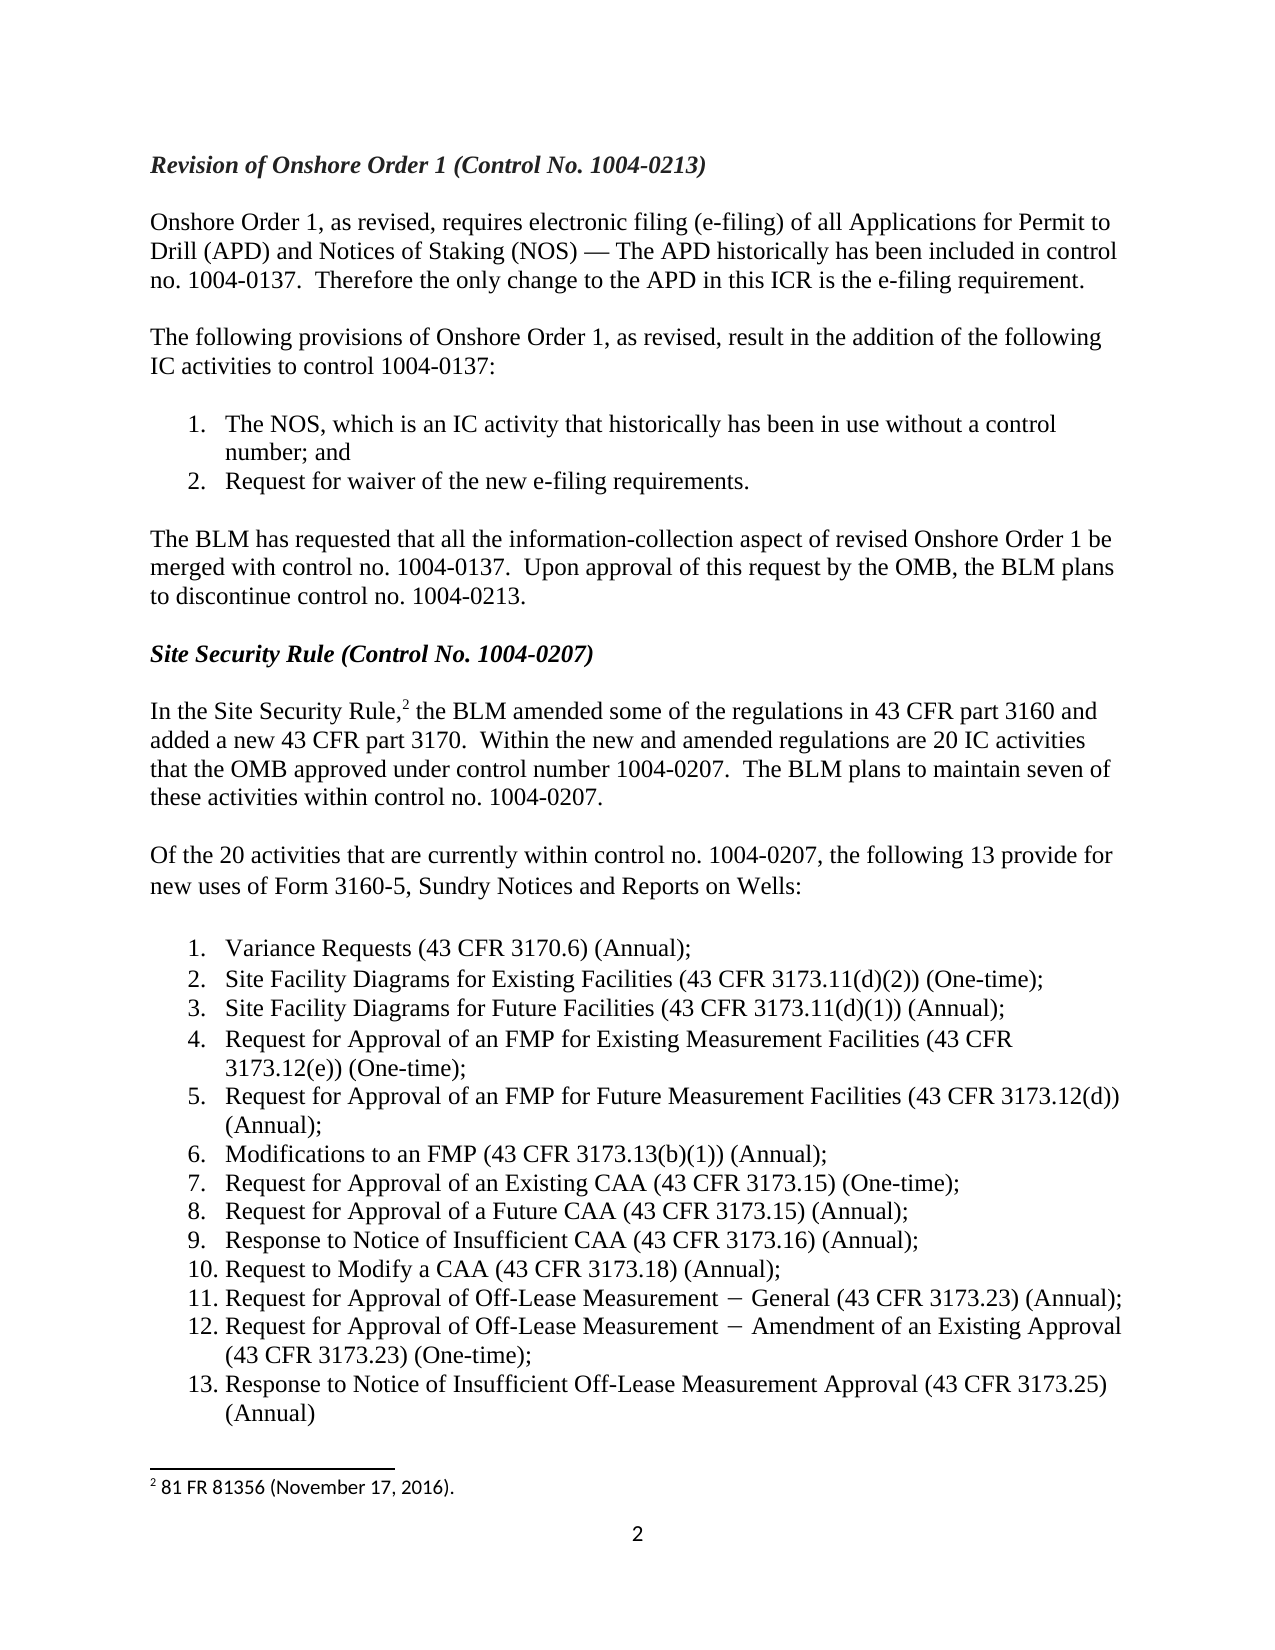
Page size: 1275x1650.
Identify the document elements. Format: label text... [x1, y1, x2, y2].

list Request for Approval of an FMP for Future Measurement Facilities (43 CFR 3173.12(d)) (Annual); [187, 1081, 1125, 1139]
list Request for Approval of Off-Lease Measurement Amendment of an Existing Approval (43 CFR 3173.23) (One-time); [187, 1311, 1125, 1369]
text In the Site Security Rule, the BLM amended some of the regulations in 43 CFR part 3160 and added a new 43 CFR part 3170. Within the new and amended regulations are 20 IC activities that the OMB approved under control number 1004-0207. The BLM plans to maintain seven of these activities within control no. 1004-0207. [150, 696, 1125, 811]
list Response to Notice of Insufficient CAA (43 CFR 3173.16) (Annual); [187, 1225, 1125, 1254]
text Site Security Rule (Control No. 1004-0207) [150, 639, 1125, 667]
text Revision of Onshore Order 1 (Control No. 1004-0213) [150, 150, 1125, 179]
list Modifications to an FMP (43 CFR 3173.13(b)(1)) (Annual); [187, 1139, 1125, 1168]
list The NOS, which is an IC activity that historically has been in use without a control number; and [187, 409, 1125, 466]
text The following provisions of Onshore Order 1, as revised, result in the addition of the following IC activities to control 1004-0137: [150, 322, 1125, 380]
list Response to Notice of Insufficient Off-Lease Measurement Approval (43 CFR 3173.25) (Annual) [187, 1369, 1125, 1426]
list Variance Requests (43 CFR 3170.6) (Annual); [187, 933, 1125, 962]
list Request for Approval of an FMP for Existing Measurement Facilities (43 CFR 3173.12(e)) (One-time); [187, 1024, 1125, 1081]
list Site Facility Diagrams for Existing Facilities (43 CFR 3173.11(d)(2)) (One-time); [187, 964, 1125, 993]
list Request to Modify a CAA (43 CFR 3173.18) (Annual); [187, 1254, 1125, 1283]
list Site Facility Diagrams for Future Facilities (43 CFR 3173.11(d)(1)) (Annual); [187, 993, 1125, 1022]
list Request for Approval of a Future CAA (43 CFR 3173.15) (Annual); [187, 1196, 1125, 1225]
list Request for Approval of Off-Lease Measurement General (43 CFR 3173.23) (Annual); [187, 1283, 1125, 1311]
text Onshore Order 1, as revised, requires electronic filing (e-filing) of all Applications for Permit to Drill (APD) and Notices of Staking (NOS) — The APD historically has been included in control no. 1004-0137. Therefore the only change to the APD in this ICR is the e-filing requirement. [150, 207, 1125, 294]
list Request for waiver of the new e-filing requirements. [187, 466, 1125, 495]
list Request for Approval of an Existing CAA (43 CFR 3173.15) (One-time); [187, 1168, 1125, 1196]
text Of the 20 activities that are currently within control no. 1004-0207, the following 13 provide for new uses of Form 3160-5, Sundry Notices and Reports on Wells: [150, 840, 1125, 900]
list The BLM has requested that all the information-collection aspect of revised Onshore Order 1 be merged with control no. 1004-0137. Upon approval of this request by the OMB, the BLM plans to discontinue control no. 1004-0213. [150, 524, 1125, 610]
